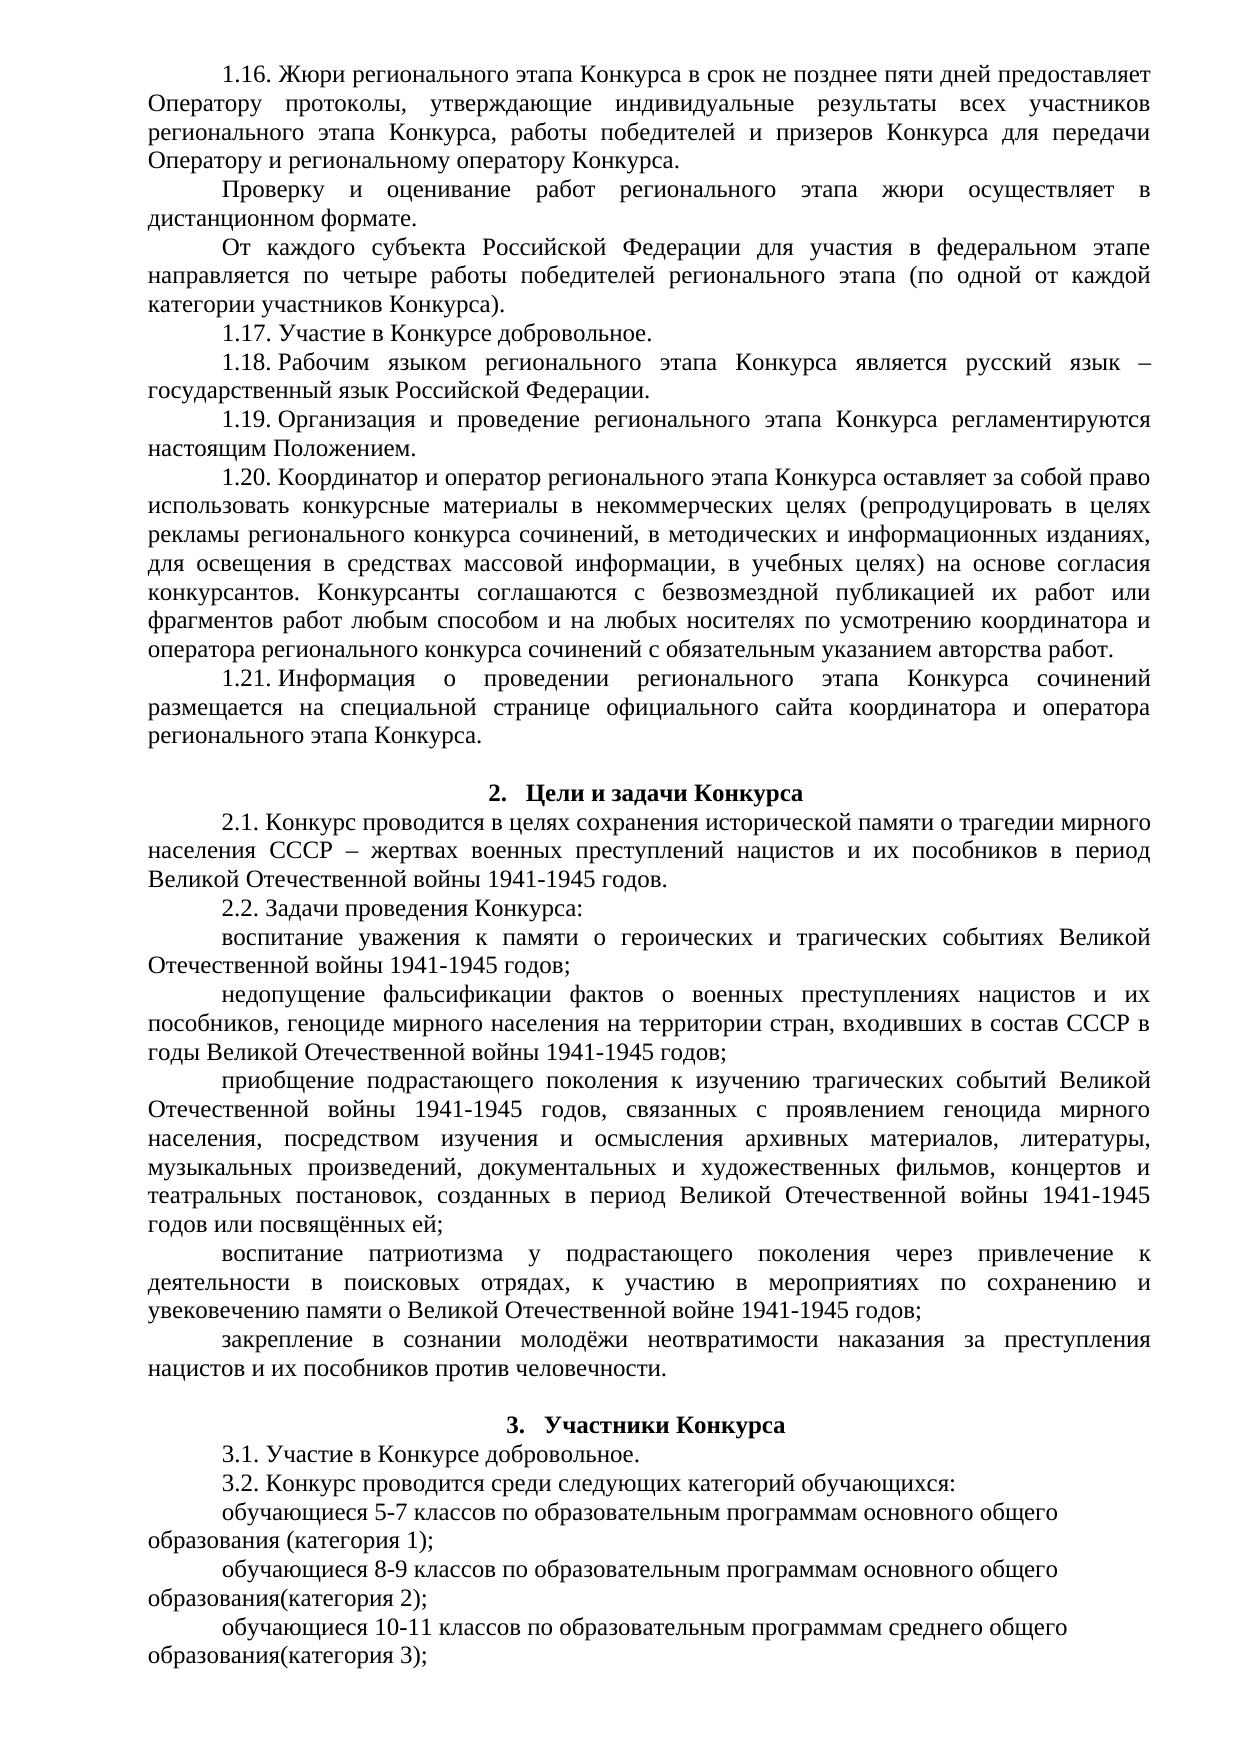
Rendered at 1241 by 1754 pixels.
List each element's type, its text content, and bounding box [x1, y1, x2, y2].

list обучающиеся 10-11 классов по образовательным программам среднего общего образования(категория 3); [148, 1612, 1152, 1669]
text 1.18. Рабочим языком регионального этапа Конкурса является русский язык – государственный язык Российской Федерации. [148, 347, 1152, 404]
list Цели и задачи Конкурса [140, 778, 1152, 807]
text 1.20. Координатор и оператор регионального этапа Конкурса оставляет за собой право использовать конкурсные материалы в некоммерческих целях (репродуцировать в целях рекламы регионального конкурса сочинений, в методических и информационных изданиях, для освещения в средствах массовой информации, в учебных целях) на основе согласия конкурсантов. Конкурсанты соглашаются с безвозмездной публикацией их работ или фрагментов работ любым способом и на любых носителях по усмотрению координатора и оператора регионального конкурса сочинений с обязательным указанием авторства работ. [148, 462, 1152, 663]
list обучающиеся 5-7 классов по образовательным программам основного общего образования (категория 1); [148, 1497, 1152, 1554]
text воспитание уважения к памяти о героических и трагических событиях Великой Отечественной войны 1941-1945 годов; [148, 922, 1152, 979]
list 3.2. Конкурс проводится среди следующих категорий обучающихся: [207, 1468, 1152, 1497]
text закрепление в сознании молодёжи неотвратимости наказания за преступления нацистов и их пособников против человечности. [148, 1324, 1152, 1382]
list 3.1. Участие в Конкурсе добровольное. [222, 1439, 1152, 1468]
list Участники Конкурса [140, 1410, 1152, 1439]
text воспитание патриотизма у подрастающего поколения через привлечение к деятельности в поисковых отрядах, к участию в мероприятиях по сохранению и увековечению памяти о Великой Отечественной войне 1941-1945 годов; [148, 1238, 1152, 1324]
text 1.21. Информация о проведении регионального этапа Конкурса сочинений размещается на специальной странице официального сайта координатора и оператора регионального этапа Конкурса. [148, 663, 1152, 749]
text 1.16. Жюри регионального этапа Конкурса в срок не позднее пяти дней предоставляет Оператору протоколы, утверждающие индивидуальные результаты всех участников регионального этапа Конкурса, работы победителей и призеров Конкурса для передачи Оператору и региональному оператору Конкурса. [148, 59, 1152, 174]
text Проверку и оценивание работ регионального этапа жюри осуществляет в дистанционном формате. [148, 174, 1152, 232]
text 1.19. Организация и проведение регионального этапа Конкурса регламентируются настоящим Положением. [148, 404, 1152, 462]
text 2.1. Конкурс проводится в целях сохранения исторической памяти о трагедии мирного населения СССР – жертвах военных преступлений нацистов и их пособников в период Великой Отечественной войны 1941-1945 годов. [148, 807, 1152, 893]
text 2.2. Задачи проведения Конкурса: [148, 893, 1152, 922]
text приобщение подрастающего поколения к изучению трагических событий Великой Отечественной войны 1941-1945 годов, связанных с проявлением геноцида мирного населения, посредством изучения и осмысления архивных материалов, литературы, музыкальных произведений, документальных и художественных фильмов, концертов и театральных постановок, созданных в период Великой Отечественной войны 1941-1945 годов или посвящённых ей; [148, 1065, 1152, 1238]
list обучающиеся 8-9 классов по образовательным программам основного общего образования(категория 2); [148, 1554, 1152, 1612]
text 1.17. Участие в Конкурсе добровольное. [148, 318, 1152, 347]
text недопущение фальсификации фактов о военных преступлениях нацистов и их пособников, геноциде мирного населения на территории стран, входивших в состав СССР в годы Великой Отечественной войны 1941-1945 годов; [148, 979, 1152, 1065]
text От каждого субъекта Российской Федерации для участия в федеральном этапе направляется по четыре работы победителей регионального этапа (по одной от каждой категории участников Конкурса). [148, 232, 1152, 318]
